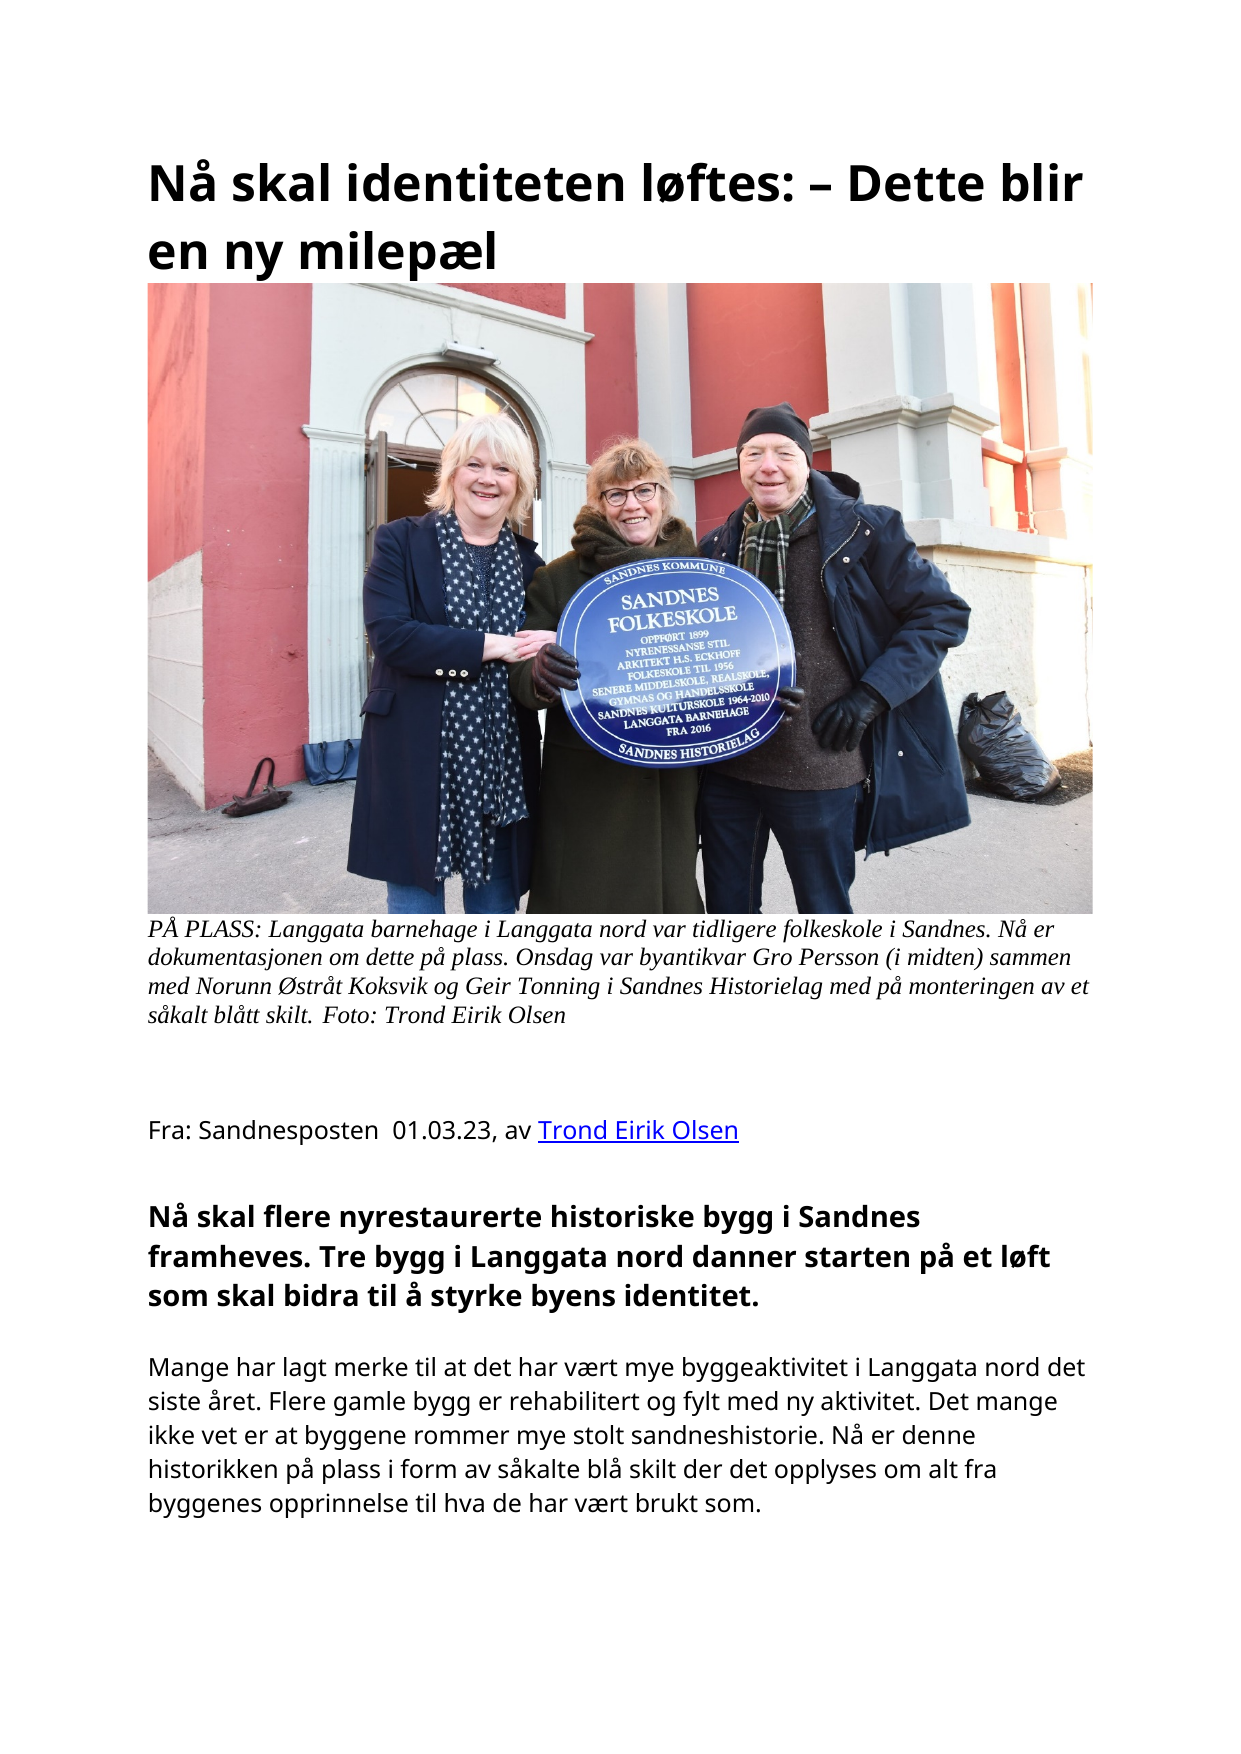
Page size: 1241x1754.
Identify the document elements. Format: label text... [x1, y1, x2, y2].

text Nå skal flere nyrestaurerte historiske bygg i Sandnes framheves. Tre bygg i Langgata nord danner starten på et løft som skal bidra til å styrke byens identitet. [148, 1196, 1093, 1315]
text PÅ PLASS: Langgata barnehage i Langgata nord var tidligere folkeskole i Sandnes. Nå er dokumentasjonen om dette på plass. Onsdag var byantikvar Gro Persson (i midten) sammen med Norunn Østråt Koksvik og Geir Tonning i Sandnes Historielag med på monteringen av et såkalt blått skilt. Foto: Trond Eirik Olsen [148, 914, 1093, 1029]
text Nå skal identiteten løftes: – Dette blir en ny milepæl [148, 148, 1093, 283]
picture [147, 283, 1093, 914]
text Fra: Sandnesposten 01.03.23, av Trond Eirik Olsen [148, 1112, 1093, 1146]
text Mange har lagt merke til at det har vært mye byggeaktivitet i Langgata nord det siste året. Flere gamle bygg er rehabilitert og fylt med ny aktivitet. Det mange ikke vet er at byggene rommer mye stolt sandneshistorie. Nå er denne historikken på plass i form av såkalte blå skilt der det opplyses om alt fra byggenes opprinnelse til hva de har vært brukt som. [148, 1349, 1093, 1519]
